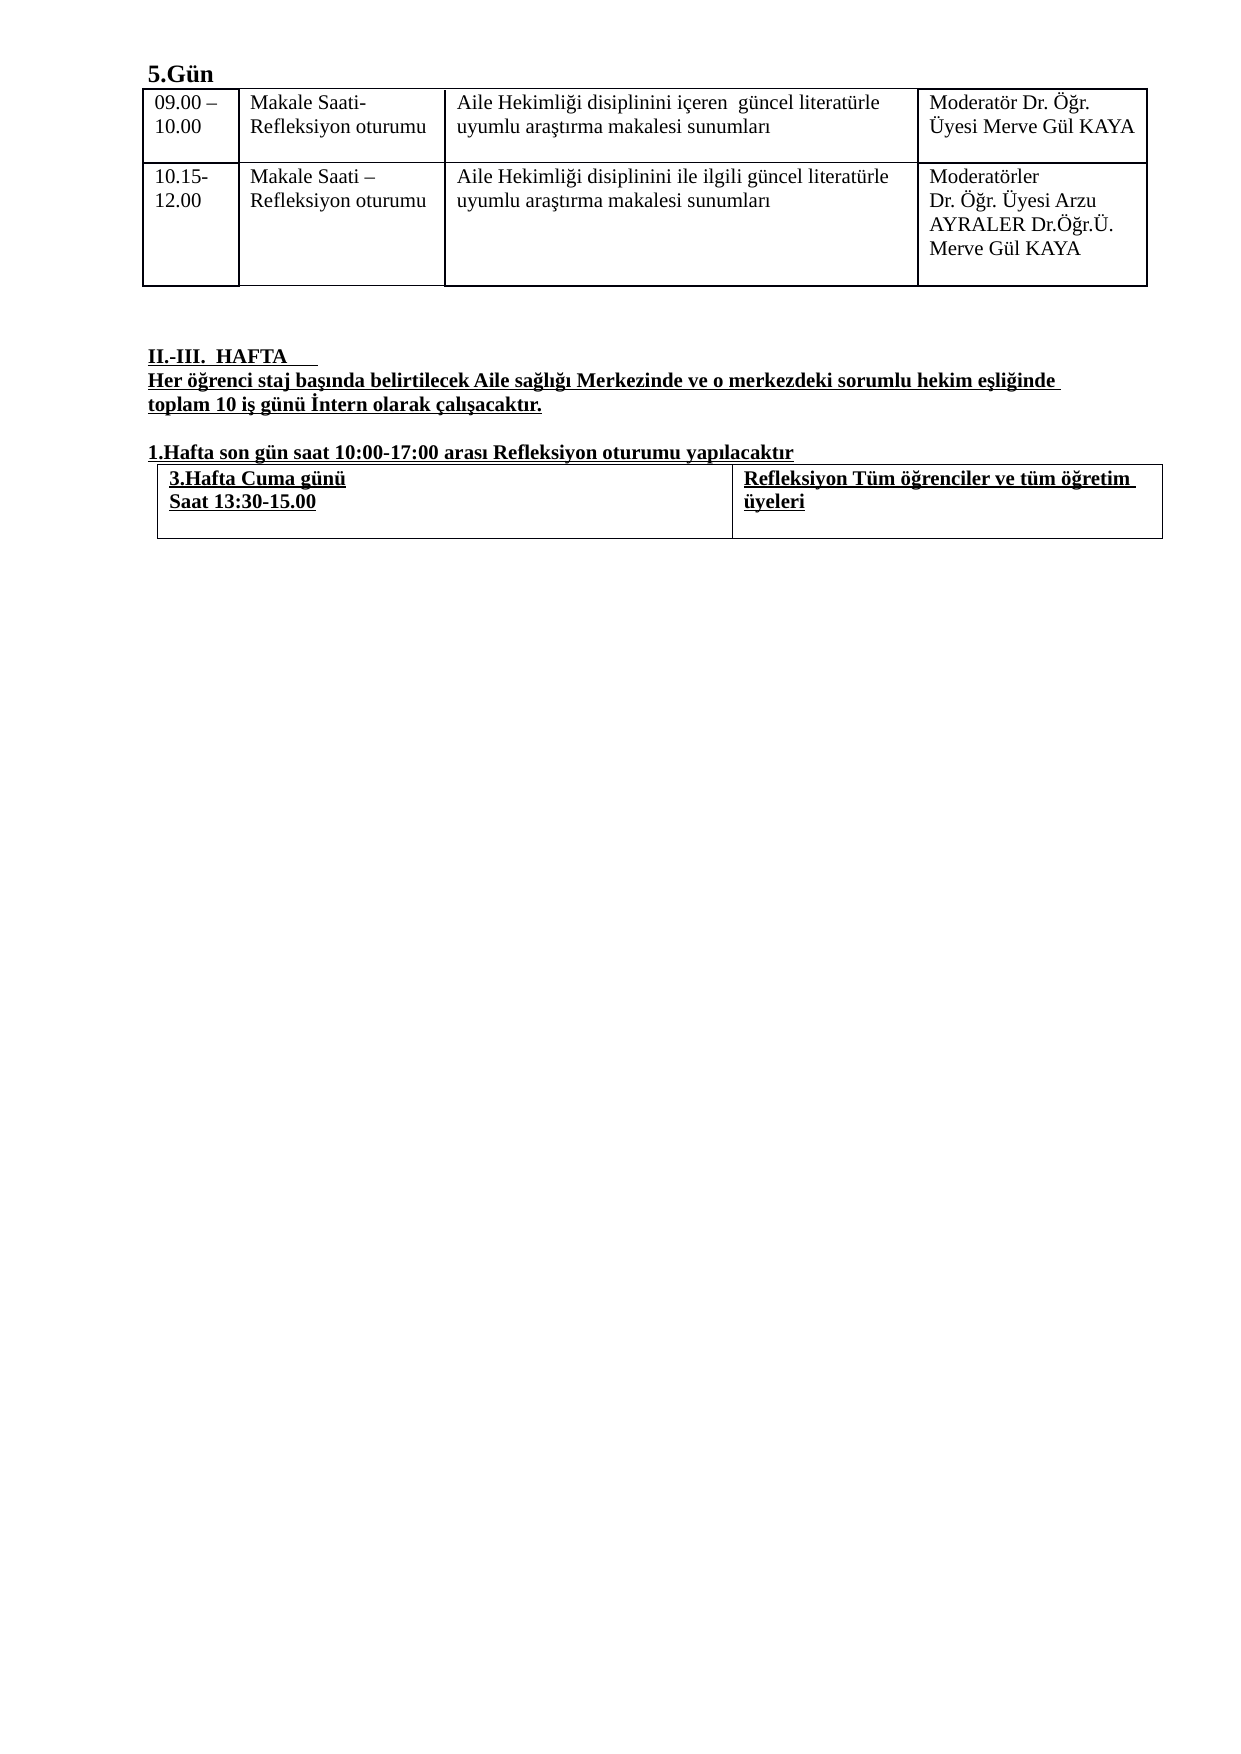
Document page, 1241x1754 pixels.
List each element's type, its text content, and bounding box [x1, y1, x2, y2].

table_header Refleksiyon Tüm öğrenciler ve tüm öğretim üyeleri [733, 465, 1162, 538]
text II.-III. HAFTA [148, 344, 1092, 368]
table_cell Makale Saati – Refleksiyon oturumu [240, 163, 444, 284]
table_header Moderatör Dr. Öğr. Üyesi Merve Gül KAYA [919, 90, 1146, 162]
text 1.Hafta son gün saat 10:00-17:00 arası Refleksiyon oturumu yapılacaktır [148, 440, 1092, 464]
table_cell Aile Hekimliği disiplinini ile ilgili güncel literatürle uyumlu araştırma makalesi sunumları [446, 163, 917, 284]
table_header 09.00 – 10.00 [144, 90, 238, 162]
text Her öğrenci staj başında belirtilecek Aile sağlığı Merkezinde ve o merkezdeki sorumlu hekim eşliğinde toplam 10 iş günü İntern olarak çalışacaktır. [148, 368, 1092, 416]
table_cell 10.15- 12.00 [144, 164, 238, 284]
text 5.Gün [148, 59, 1092, 88]
table_header Makale Saati- Refleksiyon oturumu [240, 89, 445, 162]
table_cell Moderatörler Dr. Öğr. Üyesi Arzu AYRALER Dr.Öğr.Ü. Merve Gül KAYA [919, 164, 1146, 284]
table_header Aile Hekimliği disiplinini içeren güncel literatürle uyumlu araştırma makalesi sunumları [445, 89, 917, 162]
table_header 3.Hafta Cuma günü Saat 13:30-15.00 [158, 465, 732, 538]
